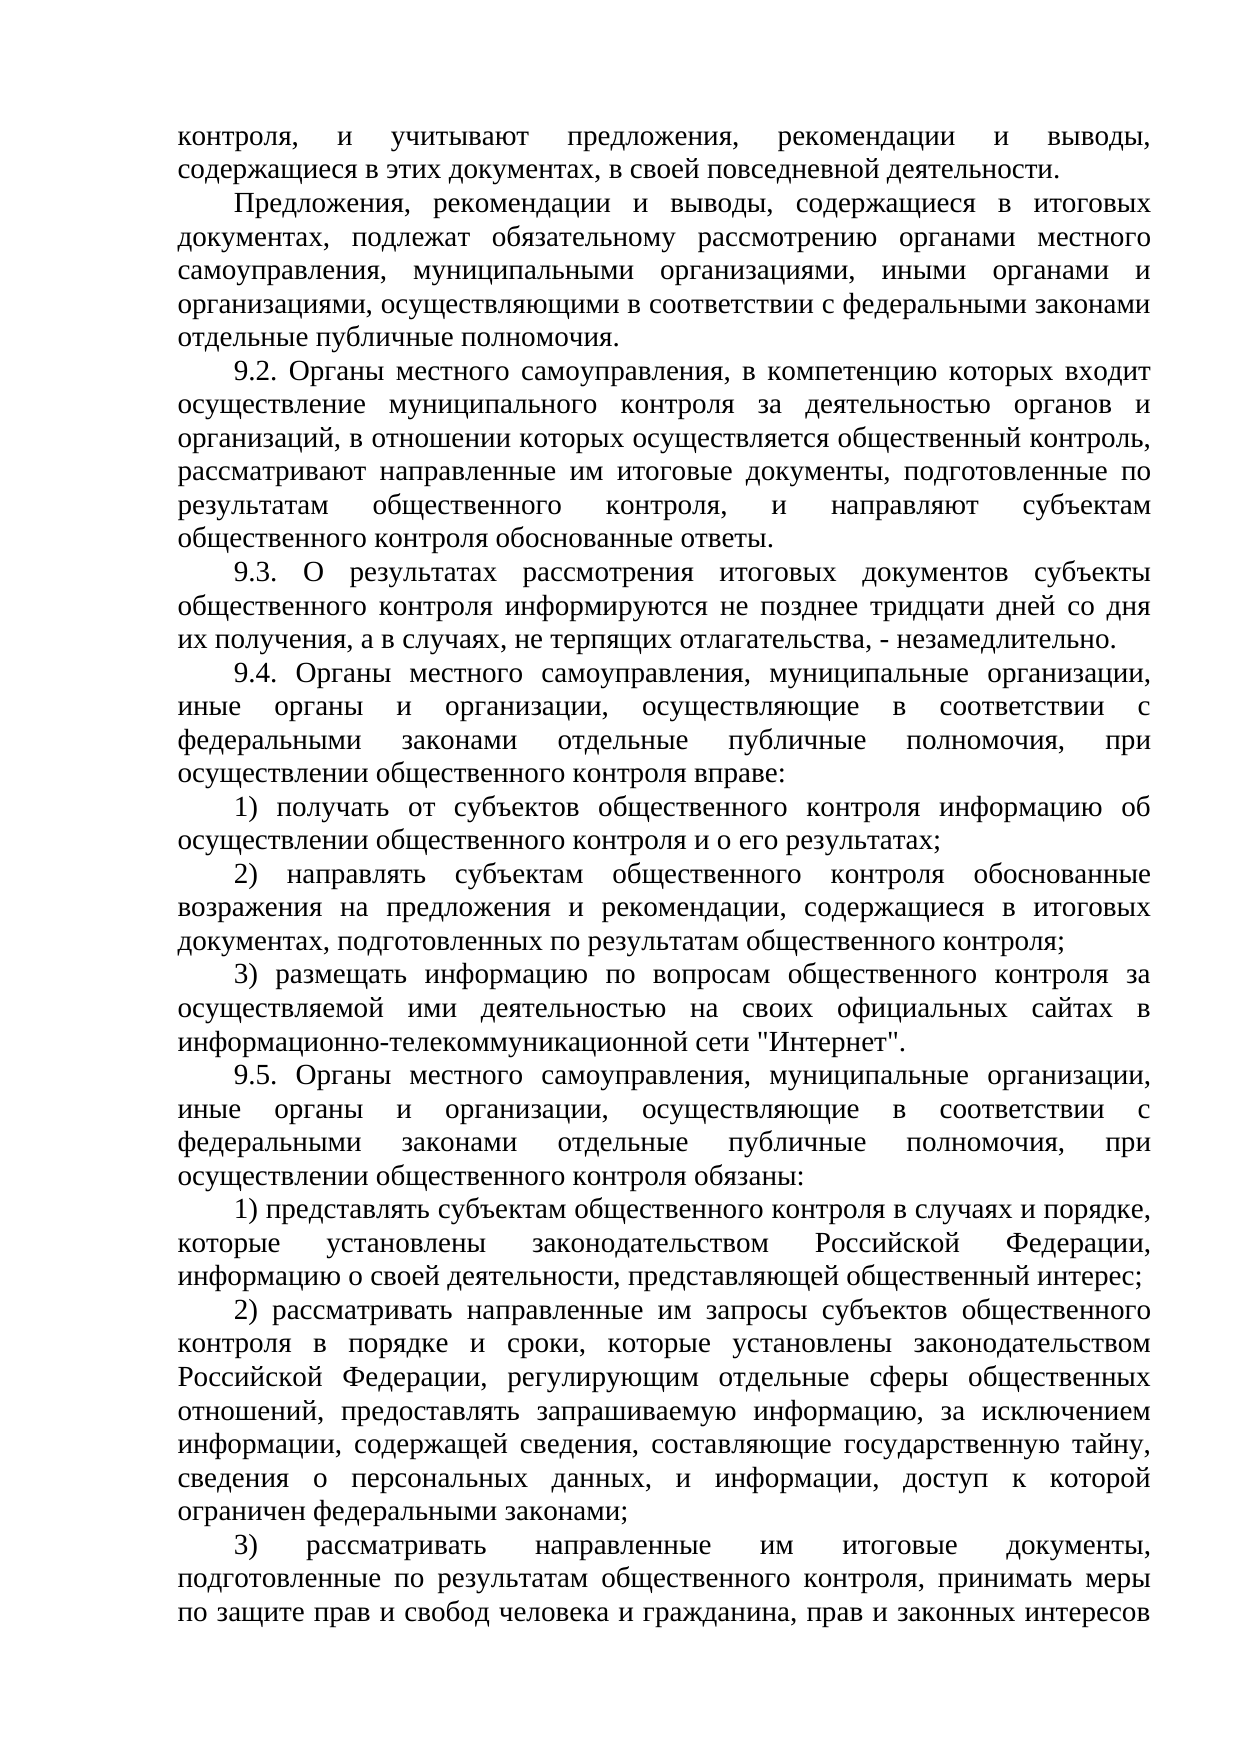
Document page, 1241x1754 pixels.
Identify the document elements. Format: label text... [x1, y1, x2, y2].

text Предложения, рекомендации и выводы, содержащиеся в итоговых документах, подлежат обязательному рассмотрению органами местного самоуправления, муниципальными организациями, иными органами и организациями, осуществляющими в соответствии с федеральными законами отдельные публичные полномочия. [177, 185, 1152, 353]
text 3) размещать информацию по вопросам общественного контроля за осуществляемой ими деятельностью на своих официальных сайтах в информационно-телекоммуникационной сети "Интернет". [177, 957, 1152, 1057]
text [177, 1527, 1152, 1627]
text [177, 118, 1152, 185]
text 9.5. Органы местного самоуправления, муниципальные организации, иные органы и организации, осуществляющие в соответствии с федеральными законами отдельные публичные полномочия, при осуществлении общественного контроля обязаны: [177, 1057, 1152, 1191]
text 1) представлять субъектам общественного контроля в случаях и порядке, которые установлены законодательством Российской Федерации, информацию о своей деятельности, представляющей общественный интерес; [177, 1191, 1152, 1292]
text 2) направлять субъектам общественного контроля обоснованные возражения на предложения и рекомендации, содержащиеся в итоговых документах, подготовленных по результатам общественного контроля; [177, 856, 1152, 957]
text 9.2. Органы местного самоуправления, в компетенцию которых входит осуществление муниципального контроля за деятельностью органов и организаций, в отношении которых осуществляется общественный контроль, рассматривают направленные им итоговые документы, подготовленные по результатам общественного контроля, и направляют субъектам общественного контроля обоснованные ответы. [177, 353, 1152, 554]
text 9.4. Органы местного самоуправления, муниципальные организации, иные органы и организации, осуществляющие в соответствии с федеральными законами отдельные публичные полномочия, при осуществлении общественного контроля вправе: [177, 655, 1152, 789]
text 1) получать от субъектов общественного контроля информацию об осуществлении общественного контроля и о его результатах; [177, 789, 1152, 856]
text 2) рассматривать направленные им запросы субъектов общественного контроля в порядке и сроки, которые установлены законодательством Российской Федерации, регулирующим отдельные сферы общественных отношений, предоставлять запрашиваемую информацию, за исключением информации, содержащей сведения, составляющие государственную тайну, сведения о персональных данных, и информации, доступ к которой ограничен федеральными законами; [177, 1292, 1152, 1527]
text 9.3. О результатах рассмотрения итоговых документов субъекты общественного контроля информируются не позднее тридцати дней со дня их получения, а в случаях, не терпящих отлагательства, - незамедлительно. [177, 554, 1152, 655]
